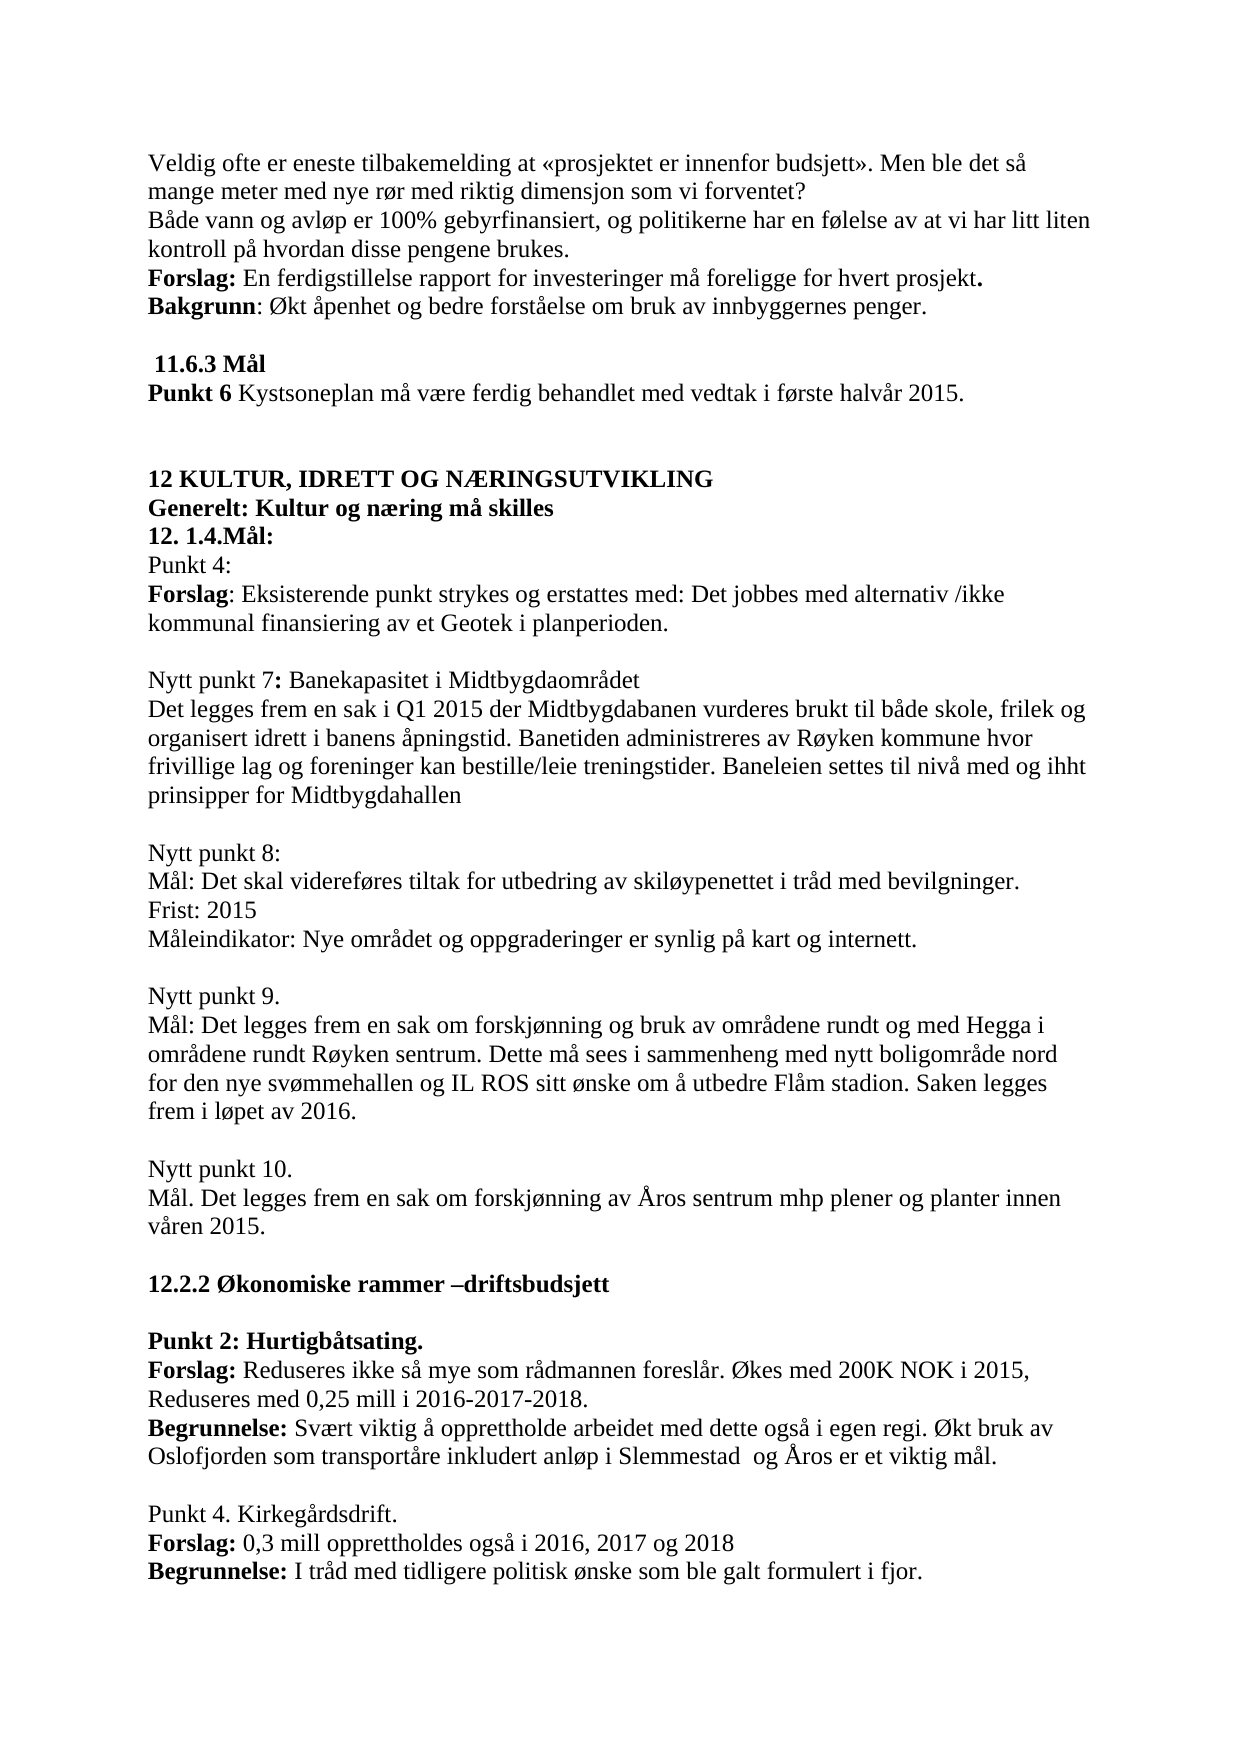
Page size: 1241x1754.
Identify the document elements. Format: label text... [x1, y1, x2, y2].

text 12. 1.4.Mål: [148, 521, 1093, 550]
text Generelt: Kultur og næring må skilles [148, 493, 1093, 521]
text Punkt 2: Hurtigbåtsating. [148, 1326, 1093, 1355]
text Mål: Det legges frem en sak om forskjønning og bruk av områdene rundt og med Hegga i områdene rundt Røyken sentrum. Dette må sees i sammenheng med nytt boligområde nord for den nye svømmehallen og IL ROS sitt ønske om å utbedre Flåm stadion. Saken legges frem i løpet av 2016. [148, 1010, 1093, 1125]
text Punkt 6 Kystsoneplan må være ferdig behandlet med vedtak i første halvår 2015. [148, 378, 1093, 406]
text 12.2.2 Økonomiske rammer –driftsbudsjett [148, 1269, 1093, 1298]
text Bakgrunn: Økt åpenhet og bedre forståelse om bruk av innbyggernes penger. [148, 291, 1093, 320]
text Begrunnelse: I tråd med tidligere politisk ønske som ble galt formulert i fjor. [148, 1556, 1093, 1585]
text Forslag: Eksisterende punkt strykes og erstattes med: Det jobbes med alternativ /ikke kommunal finansiering av et Geotek i planperioden. [148, 579, 1093, 636]
text Punkt 4: [148, 550, 1093, 579]
text Veldig ofte er eneste tilbakemelding at «prosjektet er innenfor budsjett». Men ble det så mange meter med nye rør med riktig dimensjon som vi forventet? [148, 148, 1093, 205]
text Nytt punkt 9. [148, 981, 1093, 1010]
text Nytt punkt 8: Mål: Det skal videreføres tiltak for utbedring av skiløypenettet i tråd med bevilgninger. Frist: 2015 Måleindikator: Nye området og oppgraderinger er synlig på kart og internett. [148, 838, 1093, 953]
text Nytt punkt 10. [148, 1154, 1093, 1183]
text Forslag: En ferdigstillelse rapport for investeringer må foreligge for hvert prosjekt. [148, 263, 1093, 291]
text Både vann og avløp er 100% gebyrfinansiert, og politikerne har en følelse av at vi har litt liten kontroll på hvordan disse pengene brukes. [148, 205, 1093, 263]
text Forslag: Reduseres ikke så mye som rådmannen foreslår. Økes med 200K NOK i 2015, Reduseres med 0,25 mill i 2016-2017-2018. [148, 1355, 1093, 1413]
text 12 KULTUR, IDRETT OG NÆRINGSUTVIKLING [148, 464, 1093, 493]
text Nytt punkt 7: Banekapasitet i Midtbygdaområdet [148, 665, 1093, 694]
text Punkt 4. Kirkegårdsdrift. [148, 1499, 1093, 1528]
text Forslag: 0,3 mill opprettholdes også i 2016, 2017 og 2018 [148, 1528, 1093, 1556]
text Det legges frem en sak i Q1 2015 der Midtbygdabanen vurderes brukt til både skole, frilek og organisert idrett i banens åpningstid. Banetiden administreres av Røyken kommune hvor frivillige lag og foreninger kan bestille/leie treningstider. Baneleien settes til nivå med og ihht prinsipper for Midtbygdahallen [148, 694, 1093, 809]
text 11.6.3 Mål [148, 349, 1093, 378]
text Begrunnelse: Svært viktig å opprettholde arbeidet med dette også i egen regi. Økt bruk av Oslofjorden som transportåre inkludert anløp i Slemmestad og Åros er et viktig mål. [148, 1413, 1093, 1470]
text Mål. Det legges frem en sak om forskjønning av Åros sentrum mhp plener og planter innen våren 2015. [148, 1183, 1093, 1240]
